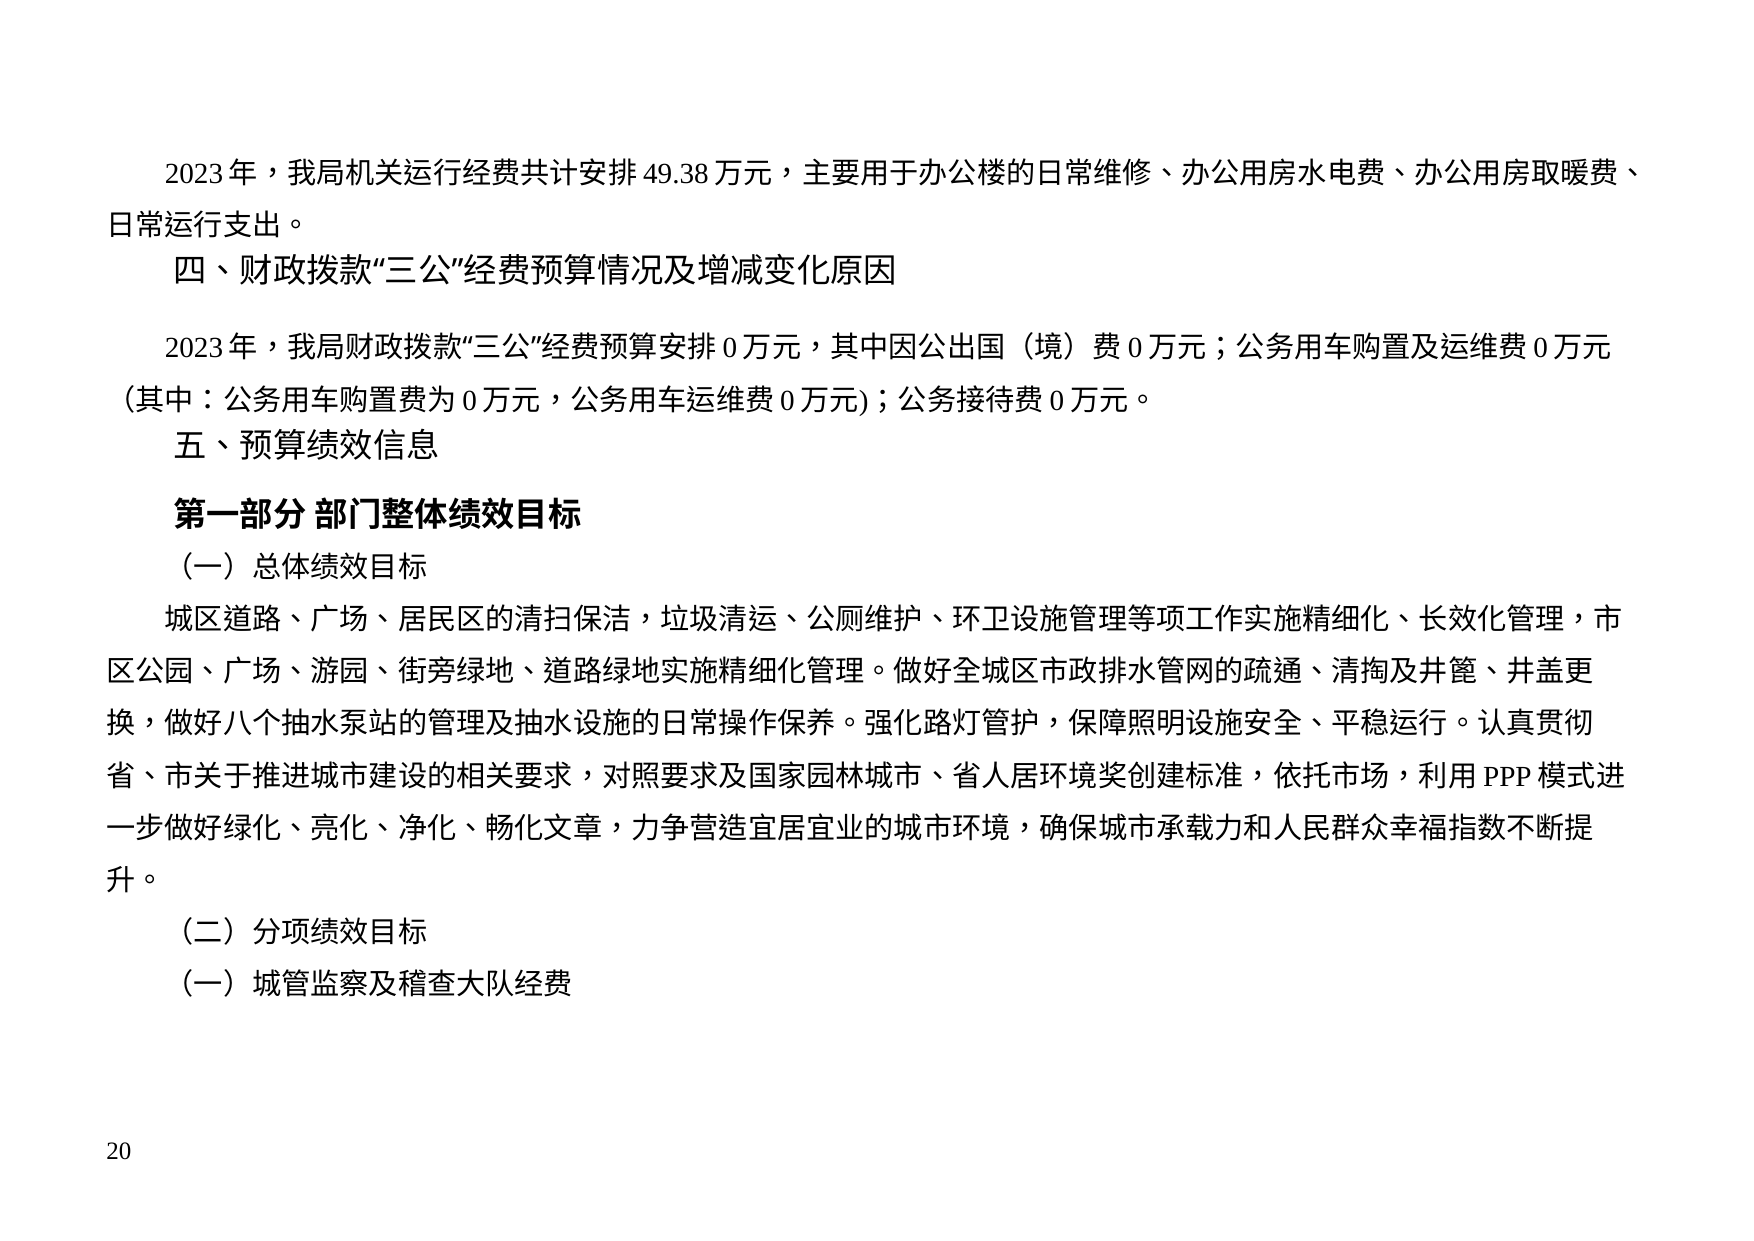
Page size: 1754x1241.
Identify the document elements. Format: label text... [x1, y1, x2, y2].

text 五、预算绩效信息 [106, 421, 1648, 467]
text （一）总体绩效目标 [106, 536, 1648, 588]
text 2023年，我局财政拨款“三公”经费预算安排0万元，其中因公出国（境）费0万元；公务用车购置及运维费0万元（其中：公务用车购置费为0万元，公务用车运维费0万元)；公务接待费0万元。 [106, 316, 1648, 420]
text 2023年，我局机关运行经费共计安排49.38万元，主要用于办公楼的日常维修、办公用房水电费、办公用房取暖费、日常运行支出。 [106, 142, 1648, 246]
text 城区道路、广场、居民区的清扫保洁，垃圾清运、公厕维护、环卫设施管理等项工作实施精细化、长效化管理，市区公园、广场、游园、街旁绿地、道路绿地实施精细化管理。做好全城区市政排水管网的疏通、清掏及井篦、井盖更换，做好八个抽水泵站的管理及抽水设施的日常操作保养。强化路灯管护，保障照明设施安全、平稳运行。认真贯彻省、市关于推进城市建设的相关要求，对照要求及国家园林城市、省人居环境奖创建标准，依托市场，利用PPP模式进一步做好绿化、亮化、净化、畅化文章，力争营造宜居宜业的城市环境，确保城市承载力和人民群众幸福指数不断提升。 [106, 588, 1648, 901]
text （二）分项绩效目标 [106, 901, 1648, 953]
text 四、财政拨款“三公”经费预算情况及增减变化原因 [106, 247, 1648, 292]
text 第一部分 部门整体绩效目标 [106, 491, 1648, 536]
text （一）城管监察及稽查大队经费 [106, 953, 1648, 1005]
